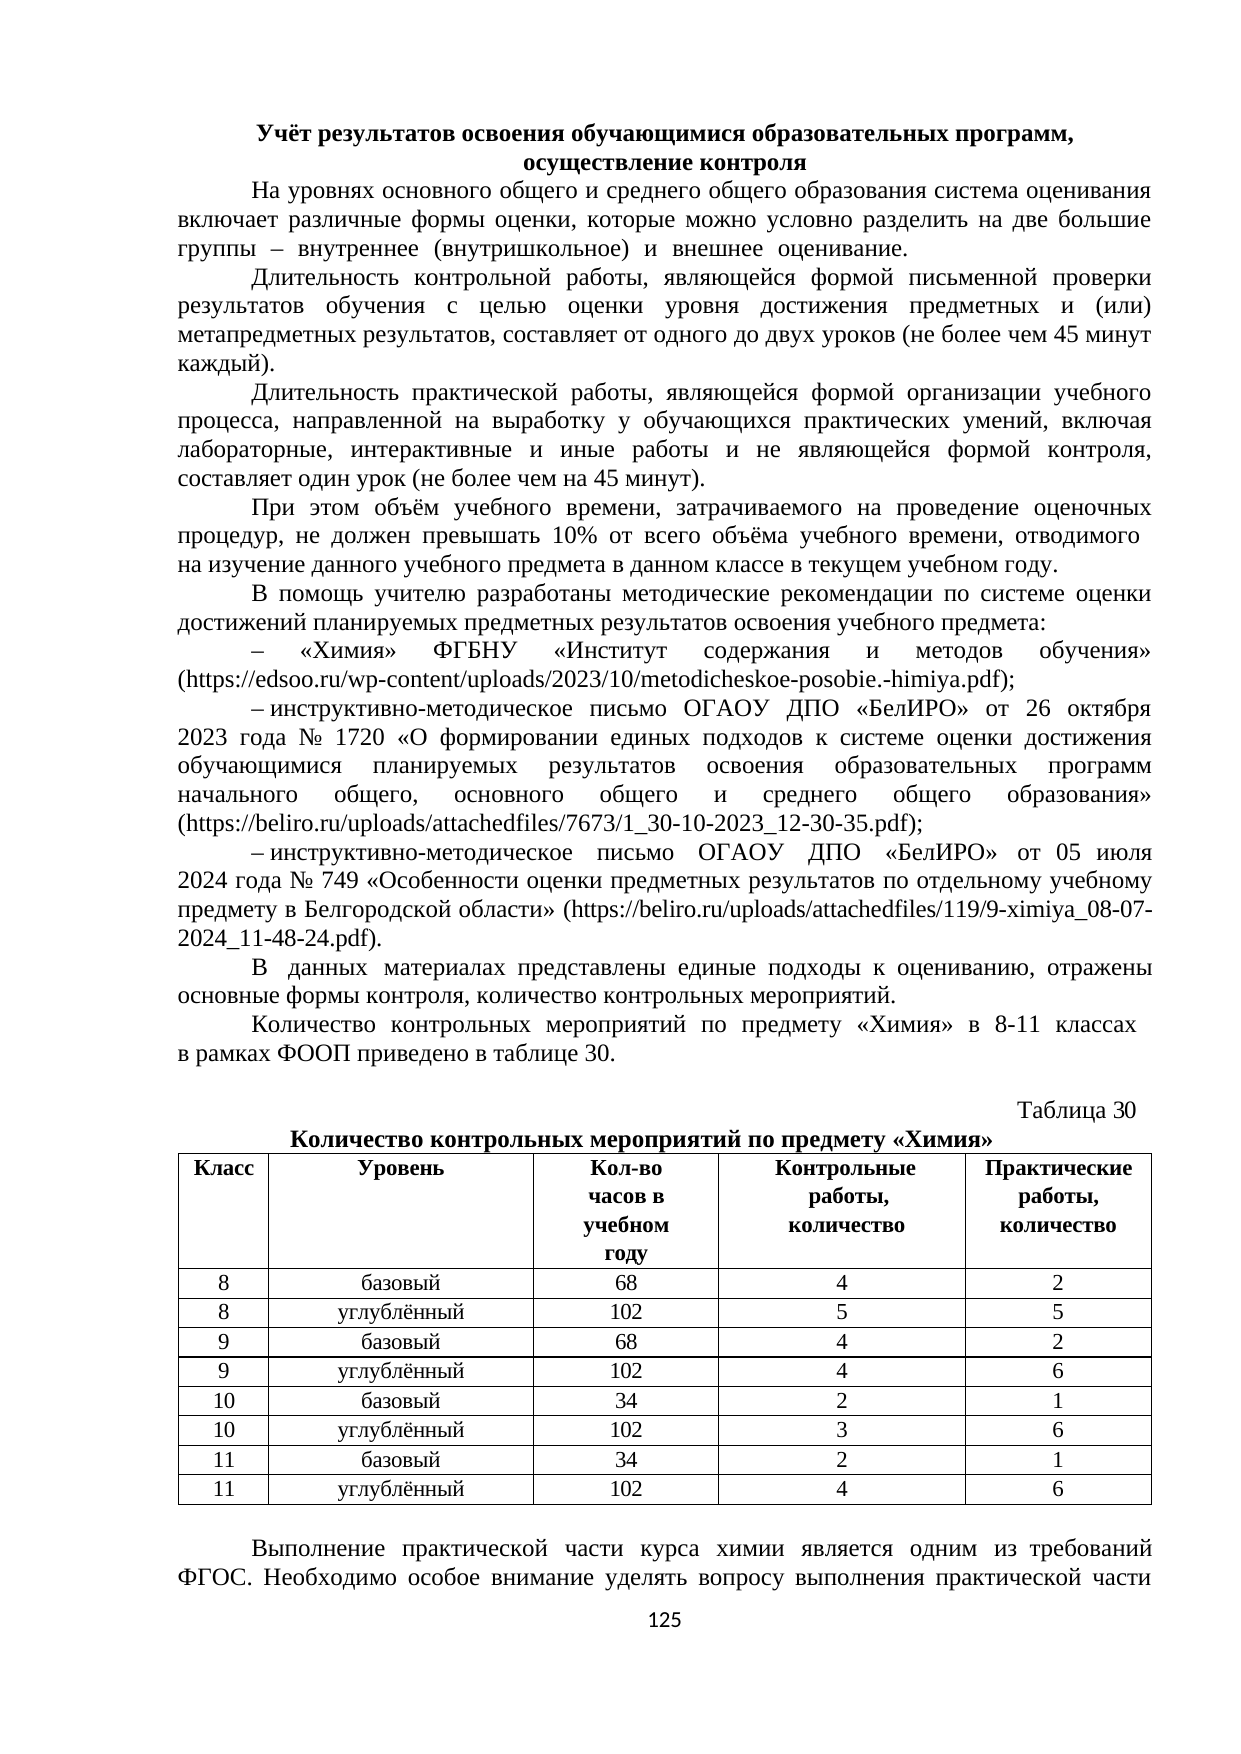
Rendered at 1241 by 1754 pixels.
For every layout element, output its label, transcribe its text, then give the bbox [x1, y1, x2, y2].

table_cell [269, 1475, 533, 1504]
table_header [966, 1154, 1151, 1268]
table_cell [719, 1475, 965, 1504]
text – инструктивно-методическое письмо ОГАОУ ДПО «БелИРО» от 05 июля 2024 года № 749 «Особенности оценки предметных результатов по отдельному учебному предмету в Белгородской области» (https://beliro.ru/uploads/attachedfiles/119/9-ximiya_08-07-2024_11-48-24.pdf). [177, 837, 1152, 952]
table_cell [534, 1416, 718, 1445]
text В помощь учителю разработаны методические рекомендации по системе оценки достижений планируемых предметных результатов освоения учебного предмета: [177, 578, 1152, 636]
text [177, 1533, 1152, 1591]
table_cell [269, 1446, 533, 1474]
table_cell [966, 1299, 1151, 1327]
text Длительность контрольной работы, являющейся формой письменной проверки результатов обучения с целью оценки уровня достижения предметных и (или) метапредметных результатов, составляет от одного до двух уроков (не более чем 45 минут каждый). [177, 262, 1152, 377]
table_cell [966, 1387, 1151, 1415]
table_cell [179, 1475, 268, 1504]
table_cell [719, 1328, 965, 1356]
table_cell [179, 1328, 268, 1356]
text – инструктивно-методическое письмо ОГАОУ ДПО «БелИРО» от 26 октября 2023 года № 1720 «О формировании единых подходов к системе оценки достижения обучающимися планируемых результатов освоения образовательных программ начального общего, основного общего и среднего общего образования» (https://beliro.ru/uploads/attachedfiles/7673/1_30-10-2023_12-30-35.pdf); [177, 693, 1152, 837]
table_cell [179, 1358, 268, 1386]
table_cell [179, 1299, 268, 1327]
text Количество контрольных мероприятий по предмету «Химия» [290, 1124, 1152, 1153]
text Длительность практической работы, являющейся формой организации учебного процесса, направленной на выработку у обучающихся практических умений, включая лабораторные, интерактивные и иные работы и не являющейся формой контроля, составляет один урок (не более чем на 45 минут). [177, 377, 1152, 492]
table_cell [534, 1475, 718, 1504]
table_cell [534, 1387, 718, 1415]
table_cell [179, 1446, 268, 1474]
text Таблица 30 [177, 1096, 1137, 1124]
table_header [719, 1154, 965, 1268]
text В данных материалах представлены единые подходы к оцениванию, отражены основные формы контроля, количество контрольных мероприятий. [177, 952, 1152, 1009]
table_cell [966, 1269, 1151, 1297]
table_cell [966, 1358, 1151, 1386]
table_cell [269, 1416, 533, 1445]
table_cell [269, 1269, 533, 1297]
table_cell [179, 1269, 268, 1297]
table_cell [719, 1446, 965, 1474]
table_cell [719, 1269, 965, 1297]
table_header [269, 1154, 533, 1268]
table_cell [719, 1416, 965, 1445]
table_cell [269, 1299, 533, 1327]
text На уровнях основного общего и среднего общего образования система оценивания включает различные формы оценки, которые можно условно разделить на две большие группы – внутреннее (внутришкольное) и внешнее оценивание. [177, 176, 1152, 262]
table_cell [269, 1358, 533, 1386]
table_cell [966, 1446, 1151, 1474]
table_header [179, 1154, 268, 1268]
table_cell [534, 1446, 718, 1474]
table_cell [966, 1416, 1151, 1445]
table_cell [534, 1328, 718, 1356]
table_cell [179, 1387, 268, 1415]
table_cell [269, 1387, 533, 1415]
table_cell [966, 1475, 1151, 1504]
text При этом объём учебного времени, затрачиваемого на проведение оценочных процедур, не должен превышать 10% от всего объёма учебного времени, отводимого на изучение данного учебного предмета в данном классе в текущем учебном году. [177, 492, 1152, 578]
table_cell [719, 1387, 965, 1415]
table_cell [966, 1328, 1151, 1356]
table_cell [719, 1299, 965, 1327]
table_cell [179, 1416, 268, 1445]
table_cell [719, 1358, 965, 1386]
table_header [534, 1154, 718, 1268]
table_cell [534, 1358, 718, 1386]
text Количество контрольных мероприятий по предмету «Химия» в 8-11 классах в рамках ФООП приведено в таблице 30. [177, 1009, 1152, 1067]
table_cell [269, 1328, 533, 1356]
text – «Химия» ФГБНУ «Институт содержания и методов обучения» (https://edsoo.ru/wp-content/uploads/2023/10/metodicheskoe-posobie.-himiya.pdf); [177, 636, 1152, 693]
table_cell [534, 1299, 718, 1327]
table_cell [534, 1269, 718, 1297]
list Учёт результатов освоения обучающимися образовательных программ, осуществление контроля [177, 118, 1152, 176]
